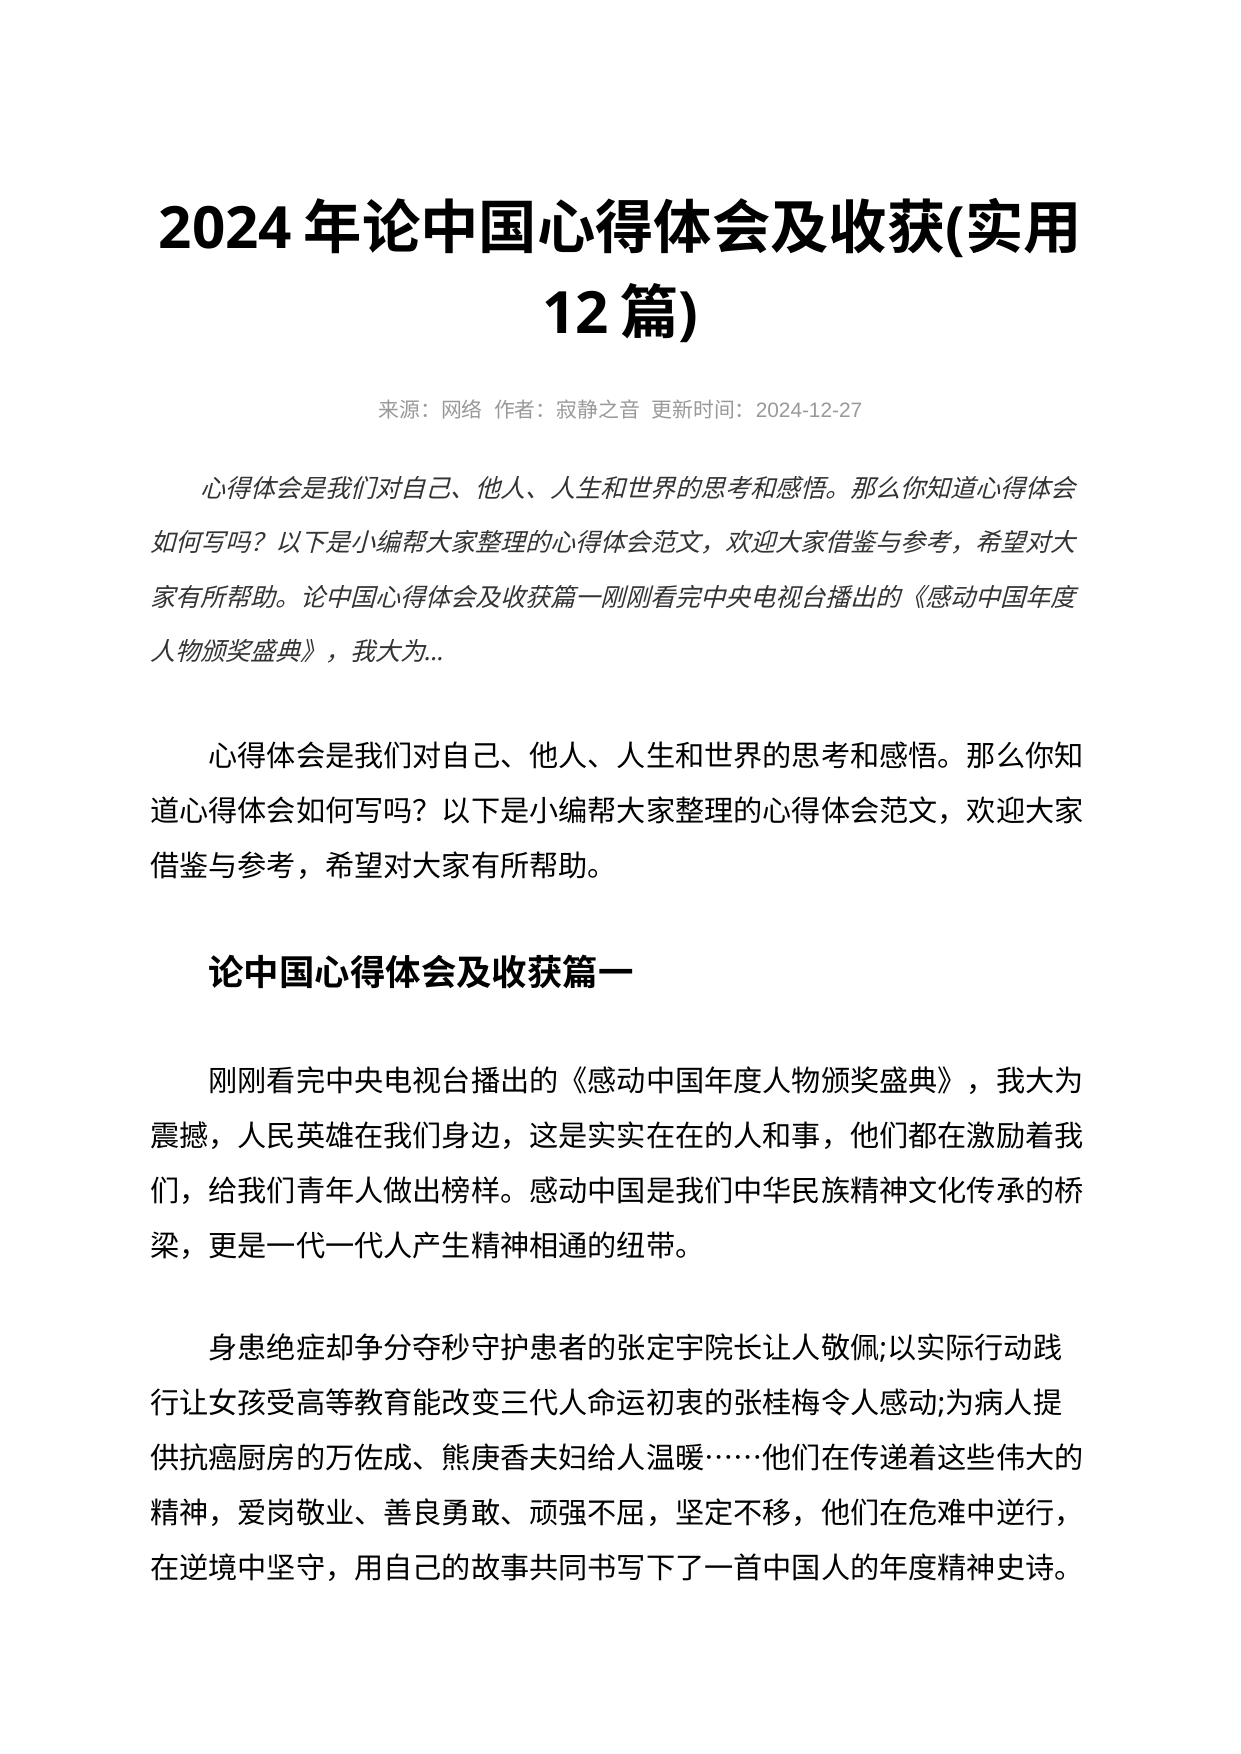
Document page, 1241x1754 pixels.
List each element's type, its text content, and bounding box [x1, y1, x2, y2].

text 心得体会是我们对自己、他人、人生和世界的思考和感悟。那么你知道心得体会如何写吗？以下是小编帮大家整理的心得体会范文，欢迎大家借鉴与参考，希望对大家有所帮助。 [150, 733, 1090, 885]
text 刚刚看完中央电视台播出的《感动中国年度人物颁奖盛典》，我大为震撼，人民英雄在我们身边，这是实实在在的人和事，他们都在激励着我们，给我们青年人做出榜样。感动中国是我们中华民族精神文化传承的桥梁，更是一代一代人产生精神相通的纽带。 [150, 1058, 1090, 1265]
text 身患绝症却争分夺秒守护患者的张定宇院长让人敬佩;以实际行动践行让女孩受高等教育能改变三代人命运初衷的张桂梅令人感动;为病人提供抗癌厨房的万佐成、熊庚香夫妇给人温暖……他们在传递着这些伟大的精神，爱岗敬业、善良勇敢、顽强不屈，坚定不移，他们在危难中逆行，在逆境中坚守，用自己的故事共同书写下了一首中国人的年度精神史诗。 [150, 1324, 1090, 1586]
text 心得体会是我们对自己、他人、人生和世界的思考和感悟。那么你知道心得体会如何写吗？以下是小编帮大家整理的心得体会范文，欢迎大家借鉴与参考，希望对大家有所帮助。论中国心得体会及收获篇一刚刚看完中央电视台播出的《感动中国年度人物颁奖盛典》，我大为... [150, 468, 1090, 668]
text 来源：网络 作者：寂静之音 更新时间：2024-12-27 [150, 398, 1090, 422]
text 论中国心得体会及收获篇一 [150, 944, 1090, 996]
subtitle 2024年论中国心得体会及收获(实用12篇) [150, 181, 1090, 351]
